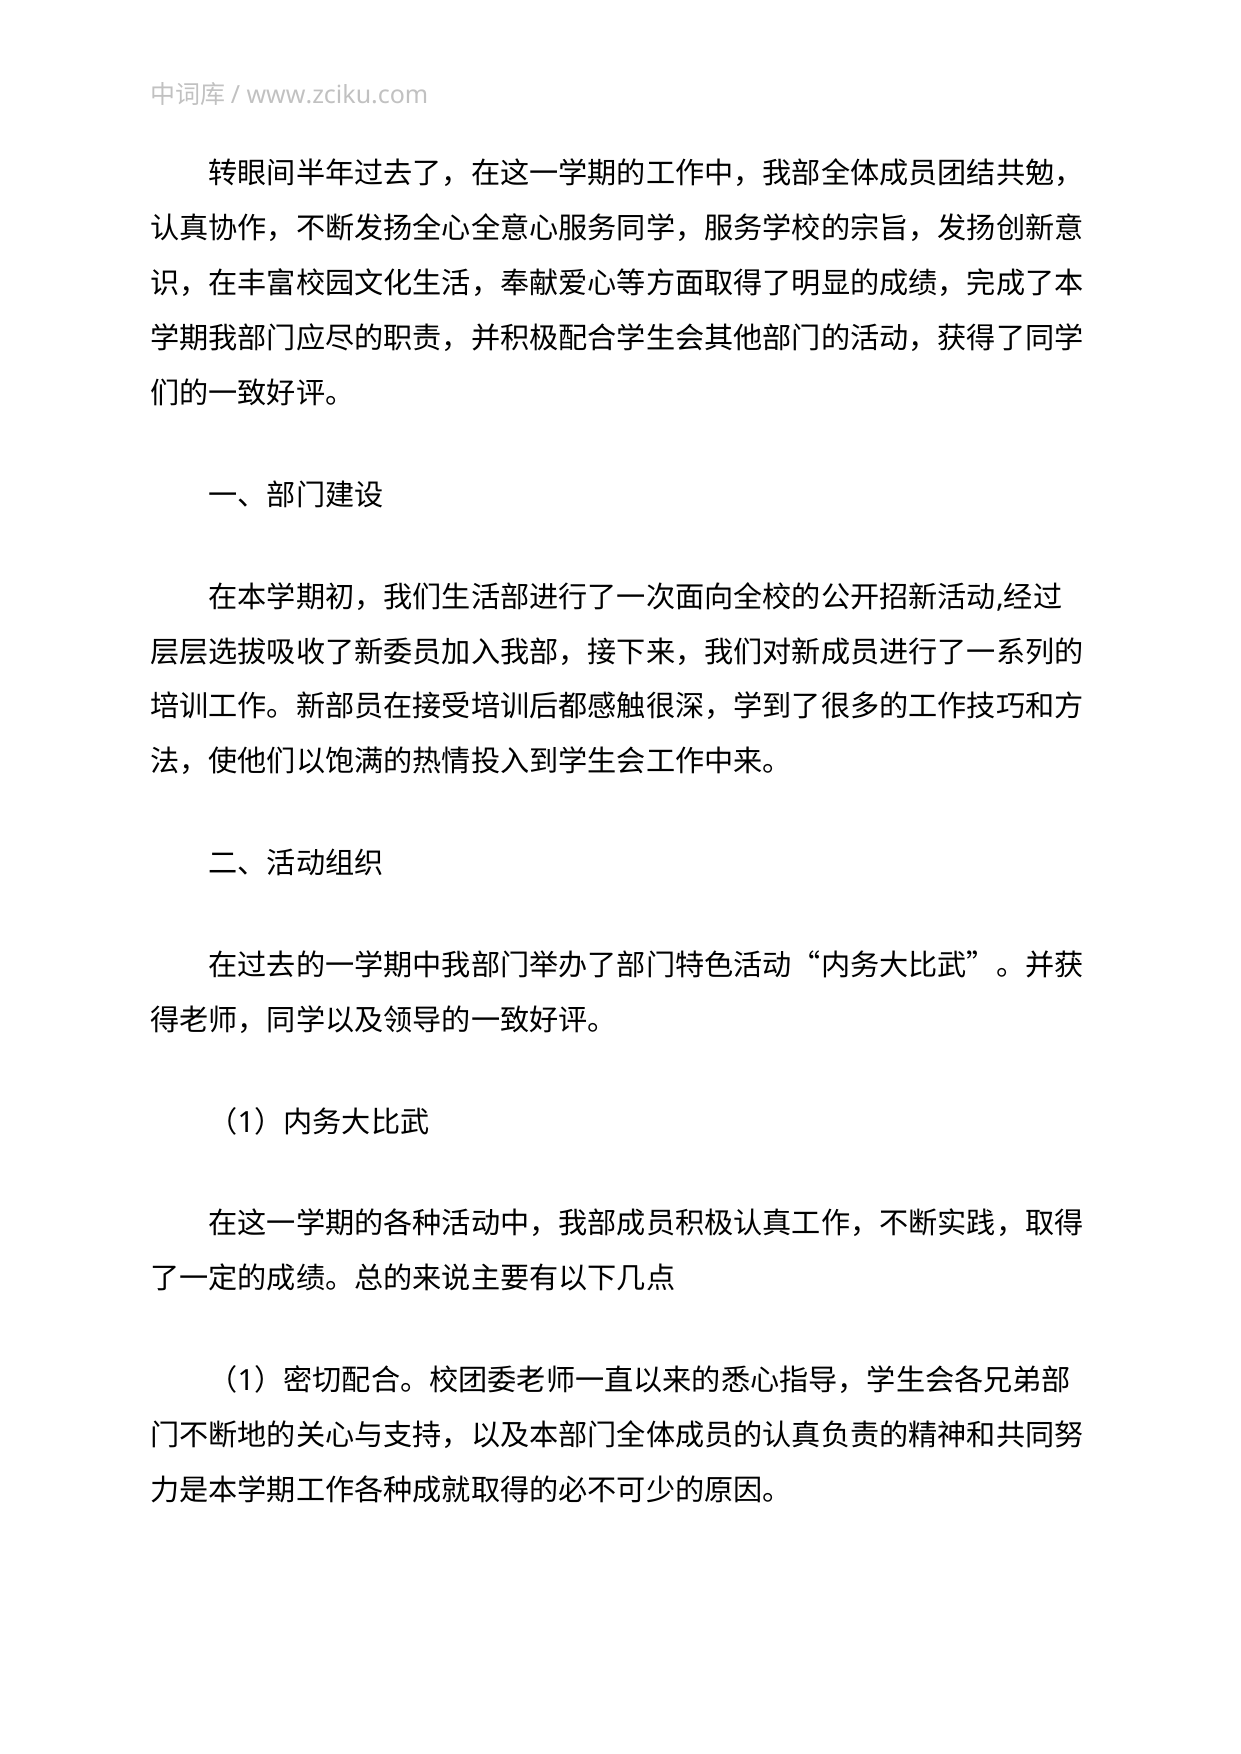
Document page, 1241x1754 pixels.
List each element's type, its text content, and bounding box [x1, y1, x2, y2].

text 二、活动组织 [150, 840, 1090, 882]
text 转眼间半年过去了，在这一学期的工作中，我部全体成员团结共勉，认真协作，不断发扬全心全意心服务同学，服务学校的宗旨，发扬创新意识，在丰富校园文化生活，奉献爱心等方面取得了明显的成绩，完成了本学期我部门应尽的职责，并积极配合学生会其他部门的活动，获得了同学们的一致好评。 [150, 150, 1090, 412]
text （1）内务大比武 [150, 1098, 1090, 1141]
text 在这一学期的各种活动中，我部成员积极认真工作，不断实践，取得了一定的成绩。总的来说主要有以下几点 [150, 1200, 1090, 1297]
text （1）密切配合。校团委老师一直以来的悉心指导，学生会各兄弟部门不断地的关心与支持，以及本部门全体成员的认真负责的精神和共同努力是本学期工作各种成就取得的必不可少的原因。 [150, 1357, 1090, 1509]
text 一、部门建设 [150, 471, 1090, 514]
text 在过去的一学期中我部门举办了部门特色活动“内务大比武”。并获得老师，同学以及领导的一致好评。 [150, 941, 1090, 1039]
text 在本学期初，我们生活部进行了一次面向全校的公开招新活动,经过层层选拔吸收了新委员加入我部，接下来，我们对新成员进行了一系列的培训工作。新部员在接受培训后都感触很深，学到了很多的工作技巧和方法，使他们以饱满的热情投入到学生会工作中来。 [150, 573, 1090, 780]
